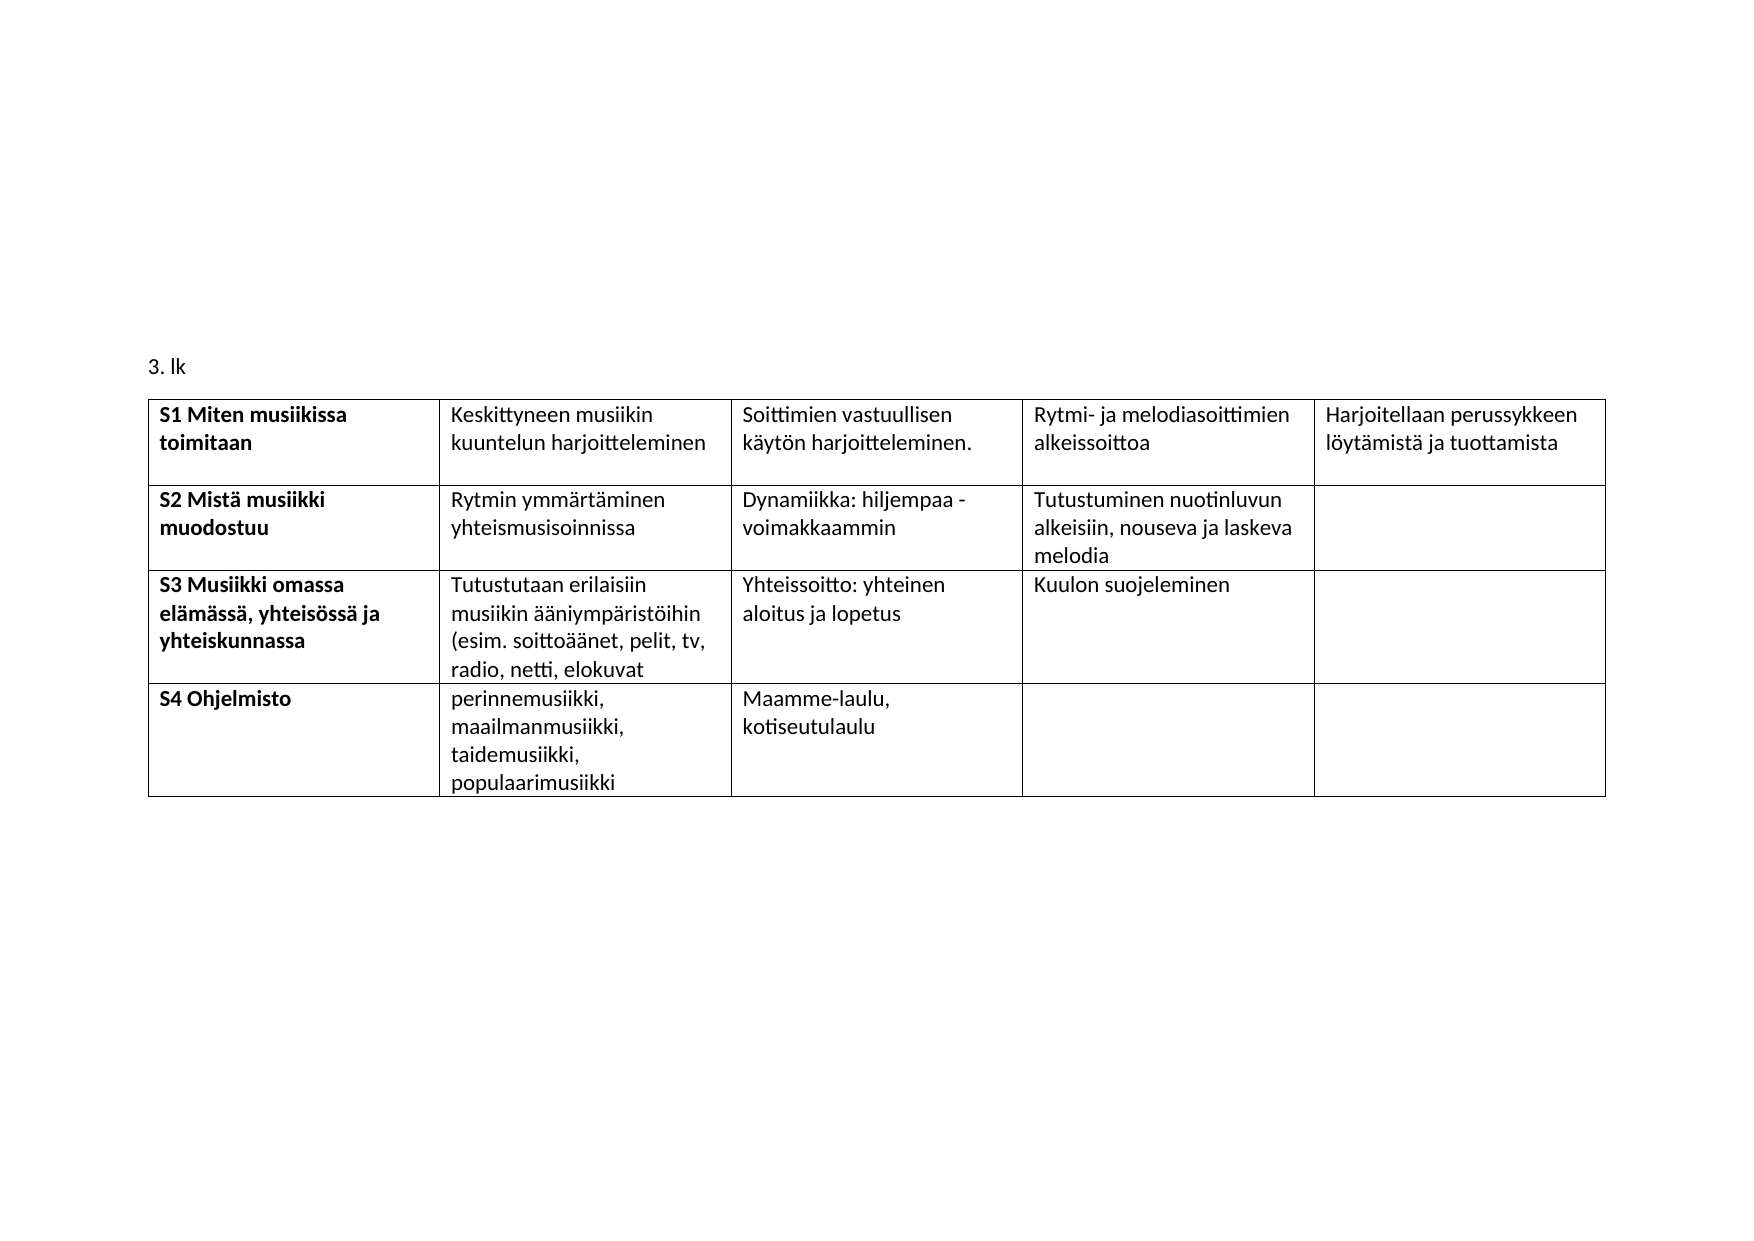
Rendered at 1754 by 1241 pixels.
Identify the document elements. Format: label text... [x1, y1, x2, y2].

table_cell S2 Mistä musiikki muodostuu [149, 486, 439, 569]
table_cell Kuulon suojeleminen [1023, 571, 1314, 683]
table_cell S4 Ohjelmisto [149, 684, 439, 796]
table_header Harjoitellaan perussykkeen löytämistä ja tuottamista [1315, 400, 1605, 484]
table_cell [1315, 486, 1605, 569]
table_header Keskittyneen musiikin kuuntelun harjoitteleminen [440, 400, 731, 484]
table_cell S3 Musiikki omassa elämässä, yhteisössä ja yhteiskunnassa [149, 571, 439, 683]
table_cell Yhteissoitto: yhteinen aloitus ja lopetus [732, 571, 1022, 683]
table_cell Maamme-laulu, kotiseutulaulu [732, 684, 1022, 796]
table_header Soittimien vastuullisen käytön harjoitteleminen. [732, 400, 1022, 484]
table_cell [1315, 571, 1605, 683]
table_cell Dynamiikka: hiljempaa - voimakkaammin [732, 486, 1022, 569]
table_cell perinnemusiikki, maailmanmusiikki, taidemusiikki, populaarimusiikki [440, 684, 731, 796]
table_cell Rytmin ymmärtäminen yhteismusisoinnissa [440, 486, 731, 569]
table_cell [1315, 684, 1605, 796]
table_cell Tutustutaan erilaisiin musiikin ääniympäristöihin (esim. soittoäänet, pelit, tv, radio, netti, elokuvat [440, 571, 731, 683]
table_header Rytmi- ja melodiasoittimien alkeissoittoa [1023, 400, 1314, 484]
text 3. lk [148, 352, 1606, 381]
table_header S1 Miten musiikissa toimitaan [149, 400, 439, 484]
table_cell Tutustuminen nuotinluvun alkeisiin, nouseva ja laskeva melodia [1023, 486, 1314, 569]
table_cell [1023, 684, 1314, 796]
